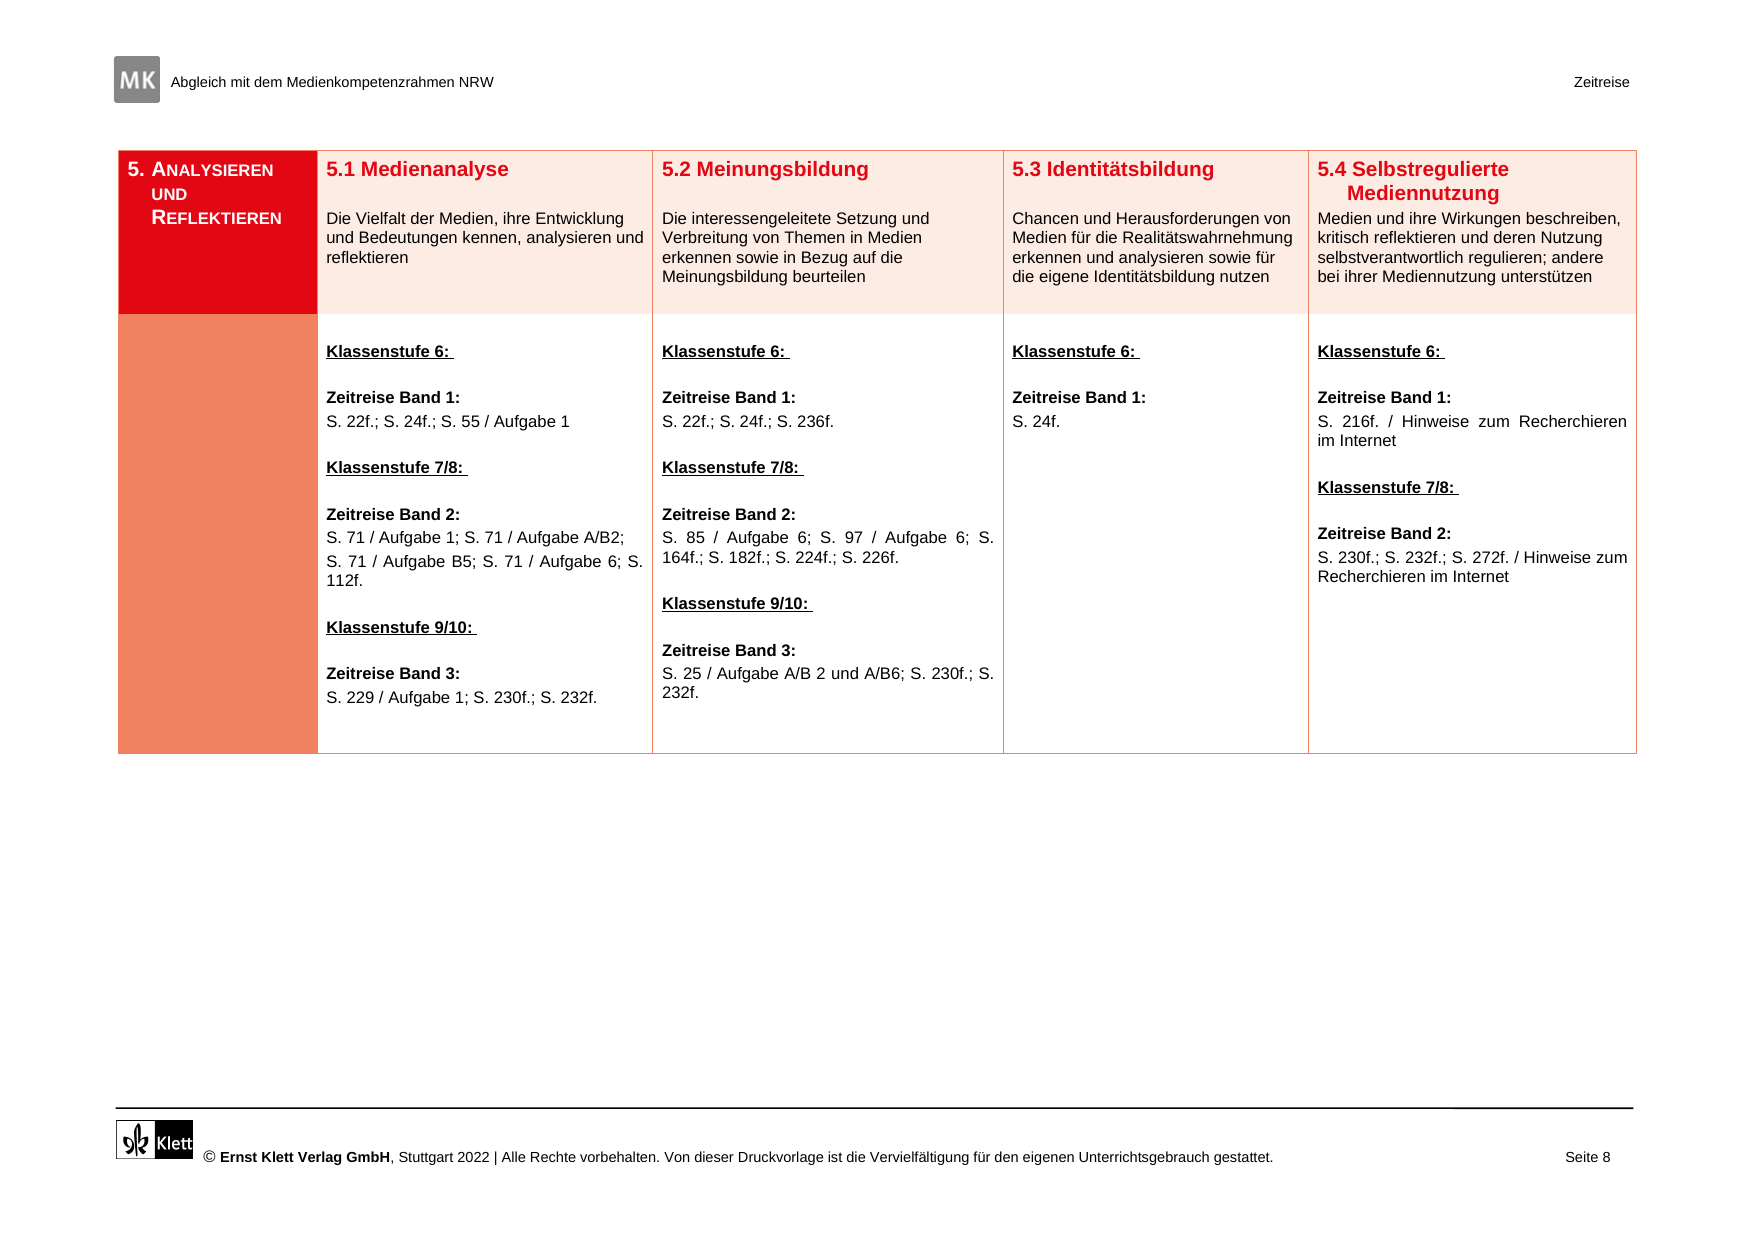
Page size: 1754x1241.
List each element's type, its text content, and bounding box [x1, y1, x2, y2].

table_cell [119, 314, 317, 753]
table_cell Chancen und Herausforderungen von Medien für die Realitätswahrnehmung erkennen und analysieren sowie für die eigene Identitätsbildung nutzen [1004, 209, 1308, 314]
table_cell Klassenstufe 6: Zeitreise Band 1: S. 22f.; S. 24f.; S. 236f. Klassenstufe 7/8: Zeitreise Band 2: S. 85 / Aufgabe 6; S. 97 / Aufgabe 6; S. 164f.; S. 182f.; S. 224f.; S. 226f. Klassenstufe 9/10: Zeitreise Band 3: S. 25 / Aufgabe A/B 2 und A/B6; S. 230f.; S. 232f. [653, 314, 1003, 753]
table_cell Die interessengeleitete Setzung und Verbreitung von Themen in Medien erkennen sowie in Bezug auf die Meinungsbildung beurteilen [653, 209, 1003, 314]
table_header Analysieren und Reflektieren [119, 151, 317, 314]
table_header 5.3 Identitätsbildung [1004, 151, 1308, 209]
table_cell Klassenstufe 6: Zeitreise Band 1: S. 216f. / Hinweise zum Recherchieren im Internet Klassenstufe 7/8: Zeitreise Band 2: S. 230f.; S. 232f.; S. 272f. / Hinweise zum Recherchieren im Internet [1309, 314, 1636, 753]
picture [113, 56, 160, 103]
table_cell Medien und ihre Wirkungen beschreiben, kritisch reflektieren und deren Nutzung selbstverantwortlich regulieren; andere bei ihrer Mediennutzung unterstützen [1309, 209, 1636, 314]
table_cell Die Vielfalt der Medien, ihre Entwicklung und Bedeutungen kennen, analysieren und reflektieren [318, 209, 652, 314]
table_cell Klassenstufe 6: Zeitreise Band 1: S. 24f. [1004, 314, 1308, 753]
table_header 5.4 Selbstregulierte Mediennutzung [1309, 151, 1636, 209]
table_header 5.1 Medienanalyse [318, 151, 652, 209]
picture [116, 1120, 193, 1159]
table_header 5.2 Meinungsbildung [653, 151, 1003, 209]
table_cell Klassenstufe 6: Zeitreise Band 1: S. 22f.; S. 24f.; S. 55 / Aufgabe 1 Klassenstufe 7/8: Zeitreise Band 2: S. 71 / Aufgabe 1; S. 71 / Aufgabe A/B2; S. 71 / Aufgabe B5; S. 71 / Aufgabe 6; S. 112f. Klassenstufe 9/10: Zeitreise Band 3: S. 229 / Aufgabe 1; S. 230f.; S. 232f. [318, 314, 652, 753]
